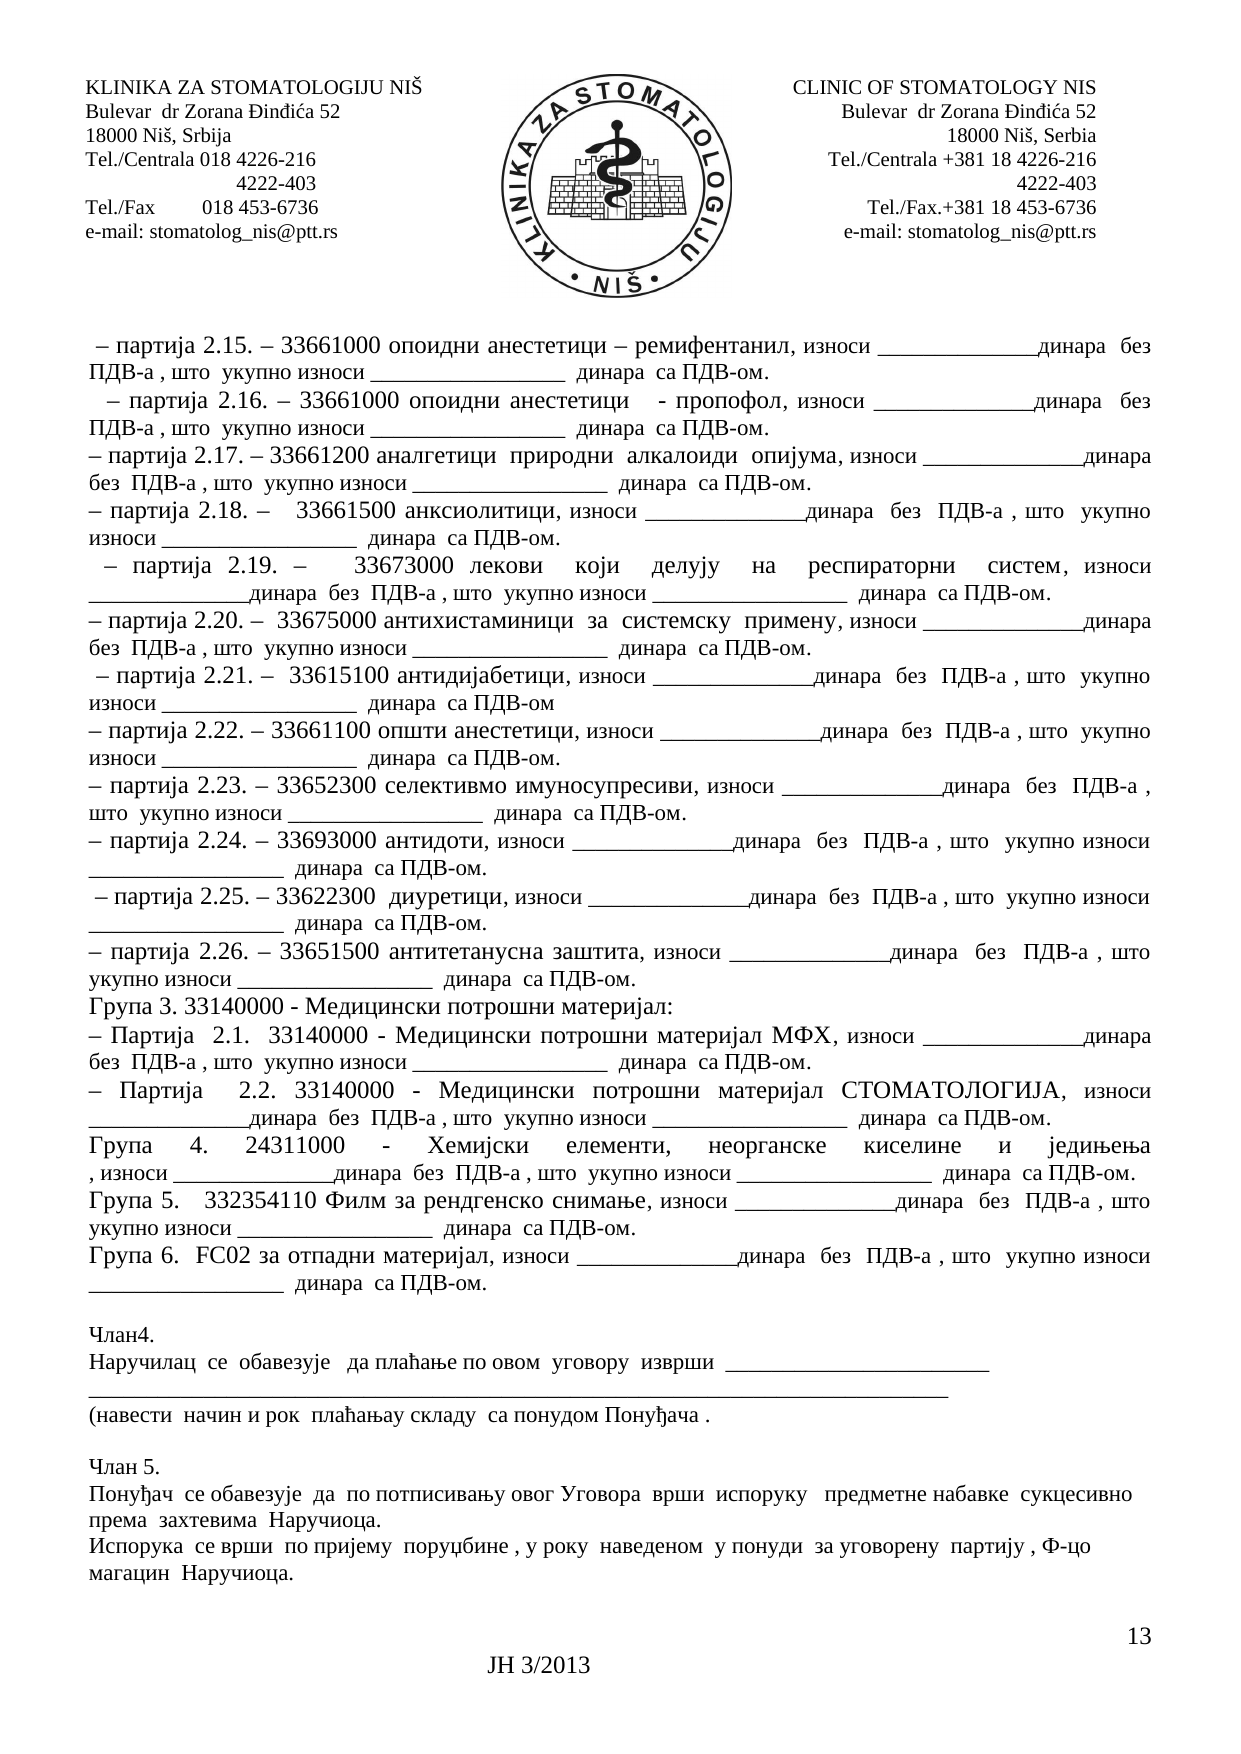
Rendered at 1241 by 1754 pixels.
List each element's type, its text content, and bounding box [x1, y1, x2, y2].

text Група 3. 33140000 - Медицински потрошни материјал: [89, 991, 1152, 1020]
text Група 4. 24311000 - Хемијски елементи, неорганске киселине и једињења , износи ______________динара без ПДВ-а , што укупно износи _________________ динара са ПДВ-ом. [89, 1130, 1152, 1185]
text – партија 2.24. – 33693000 антидоти, износи ______________динара без ПДВ-а , што укупно износи _________________ динара са ПДВ-ом. [89, 826, 1152, 881]
text – партија 2.17. – 33661200 аналгетици природни алкалоиди опијума, износи ______________динара без ПДВ-а , што укупно износи _________________ динара са ПДВ-ом. [89, 440, 1152, 495]
text – партија 2.19. – 33673000 лекови који делују на респираторни систем, износи ______________динара без ПДВ-а , што укупно износи _________________ динара са ПДВ-ом. [89, 550, 1152, 605]
text – партија 2.15. – 33661000 опоидни анестетици – ремифентанил, износи ______________динара без ПДВ-а , што укупно износи _________________ динара са ПДВ-ом. [89, 330, 1152, 385]
text Наручилац се обавезује да плаћање по овом уговору изврши _______________________ [89, 1348, 1152, 1374]
text Понуђач се обавезује да по потписивању овог Уговора врши испоруку предметне набавке сукцесивно према захтевима Наручиоца. [89, 1480, 1152, 1532]
text ___________________________________________________________________________ [89, 1374, 1152, 1401]
text – партија 2.18. – 33661500 анксиолитици, износи ______________динара без ПДВ-а , што укупно износи _________________ динара са ПДВ-ом. [89, 495, 1152, 550]
text – партија 2.16. – 33661000 опоидни анестетици - пропофол, износи ______________динара без ПДВ-а , што укупно износи _________________ динара са ПДВ-ом. [89, 385, 1152, 440]
text (навести начин и рок плаћањау складу са понудом Понуђача . [89, 1401, 1152, 1427]
text Члан4. [89, 1322, 1152, 1348]
text – партија 2.23. – 33652300 селективмо имуносупресиви, износи ______________динара без ПДВ-а , што укупно износи _________________ динара са ПДВ-ом. [89, 771, 1152, 826]
text – партија 2.20. – 33675000 антихистаминици за системску примену, износи ______________динара без ПДВ-а , што укупно износи _________________ динара са ПДВ-ом. [89, 605, 1152, 660]
text – партија 2.26. – 33651500 антитетанусна заштита, износи ______________динара без ПДВ-а , што укупно износи _________________ динара са ПДВ-ом. [89, 936, 1152, 991]
text – партија 2.21. – 33615100 антидијабетици, износи ______________динара без ПДВ-а , што укупно износи _________________ динара са ПДВ-ом [89, 660, 1152, 715]
text – Партија 2.2. 33140000 - Медицински потрошни материјал СТОМАТОЛОГИЈА, износи ______________динара без ПДВ-а , што укупно износи _________________ динара са ПДВ-ом. [89, 1075, 1152, 1130]
text Испорука се врши по пријему поруџбине , у року наведеном у понуди за уговорену партију , Ф-цо магацин Наручиоца. [89, 1532, 1152, 1585]
text – партија 2.25. – 33622300 диуретици, износи ______________динара без ПДВ-а , што укупно износи _________________ динара са ПДВ-ом. [89, 881, 1152, 936]
text – Партија 2.1. 33140000 - Медицински потрошни материјал МФХ, износи ______________динара без ПДВ-а , што укупно износи _________________ динара са ПДВ-ом. [89, 1020, 1152, 1075]
picture [501, 74, 732, 298]
text Група 6. FC02 за отпадни материјал, износи ______________динара без ПДВ-а , што укупно износи _________________ динара са ПДВ-ом. [89, 1240, 1152, 1295]
text – партија 2.22. – 33661100 општи анестетици, износи ______________динара без ПДВ-а , што укупно износи _________________ динара са ПДВ-ом. [89, 715, 1152, 771]
text Члан 5. [89, 1453, 1152, 1480]
text Група 5. 332354110 Филм за рендгенско снимање, износи ______________динара без ПДВ-а , што укупно износи _________________ динара са ПДВ-ом. [89, 1185, 1152, 1240]
